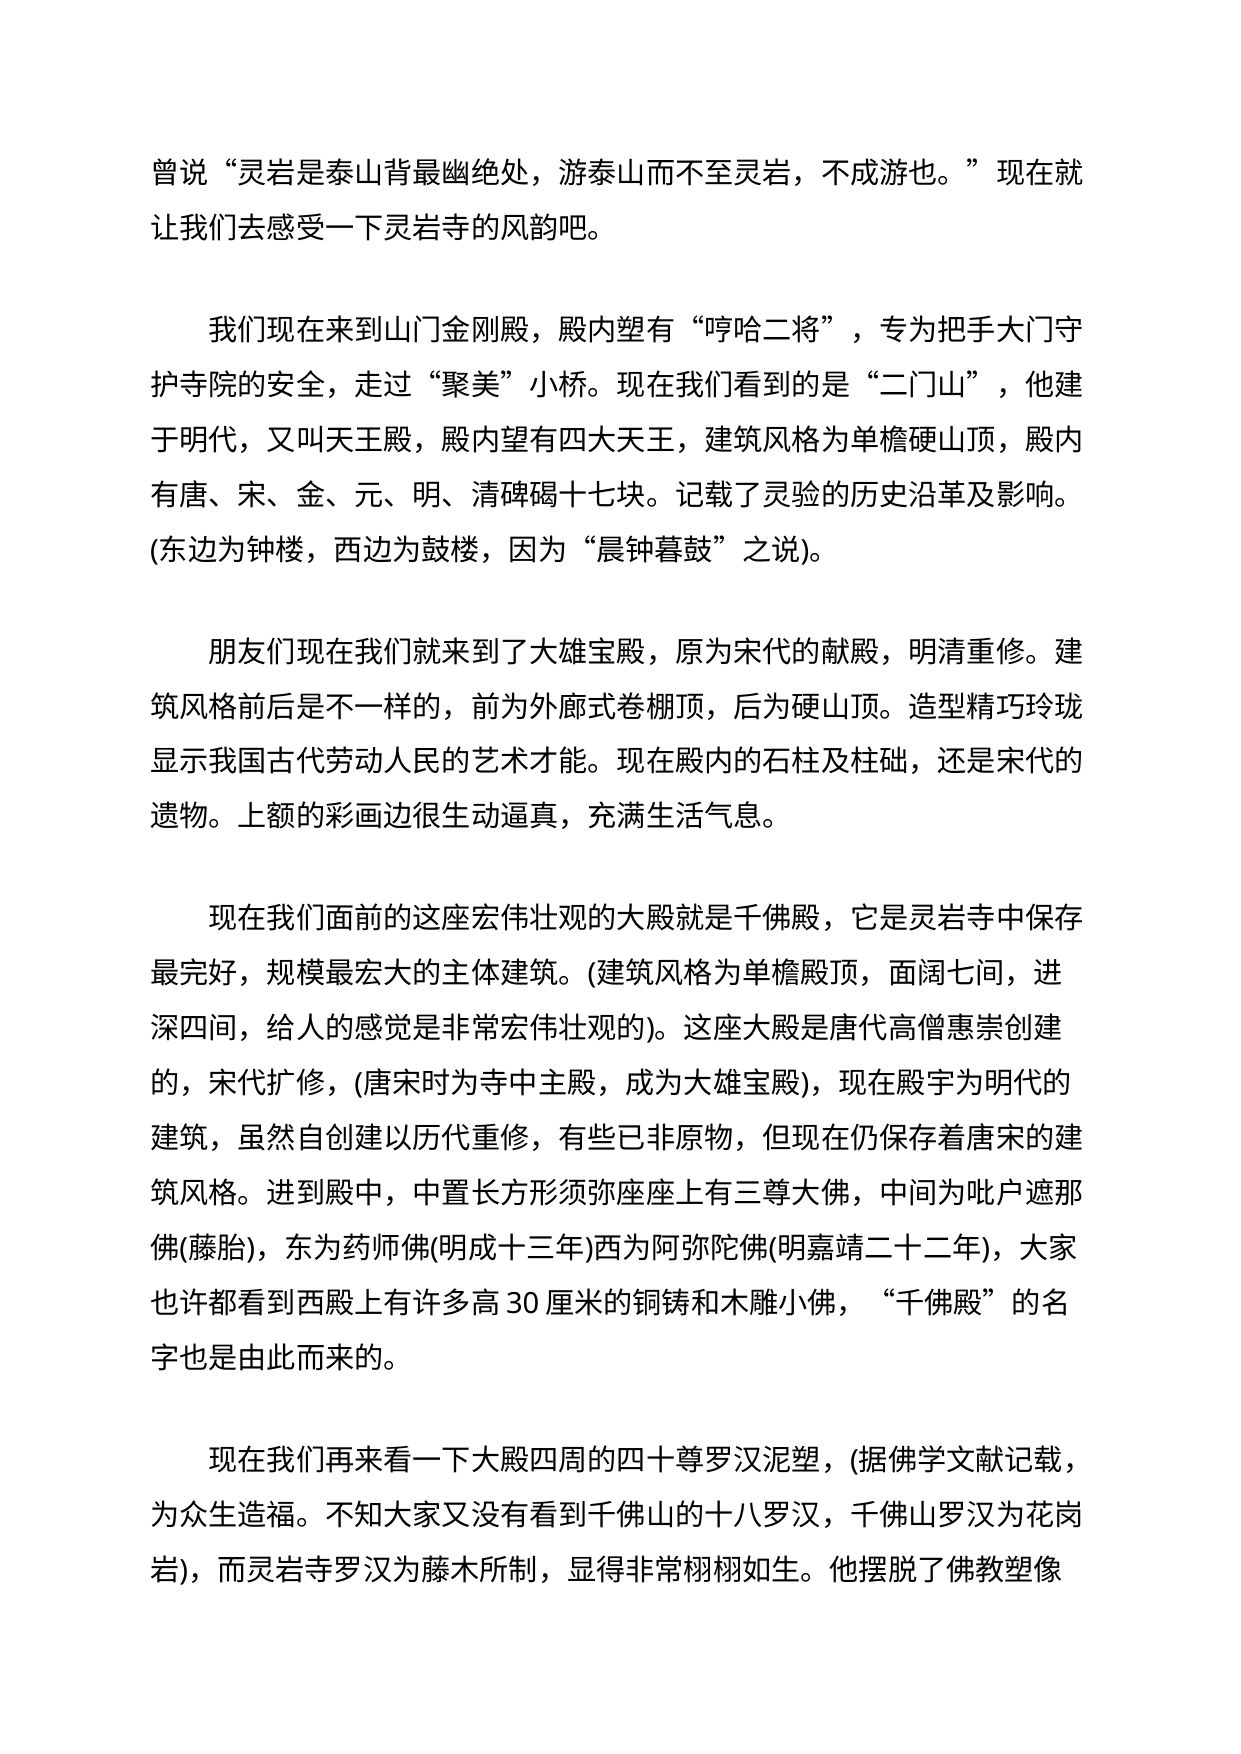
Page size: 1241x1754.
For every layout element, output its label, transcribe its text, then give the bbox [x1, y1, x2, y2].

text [150, 1436, 1090, 1588]
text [150, 150, 1090, 247]
text 我们现在来到山门金刚殿，殿内塑有“哼哈二将”，专为把手大门守护寺院的安全，走过“聚美”小桥。现在我们看到的是“二门山”，他建于明代，又叫天王殿，殿内望有四大天王，建筑风格为单檐硬山顶，殿内有唐、宋、金、元、明、清碑碣十七块。记载了灵验的历史沿革及影响。(东边为钟楼，西边为鼓楼，因为“晨钟暮鼓”之说)。 [150, 307, 1090, 569]
text 朋友们现在我们就来到了大雄宝殿，原为宋代的献殿，明清重修。建筑风格前后是不一样的，前为外廊式卷棚顶，后为硬山顶。造型精巧玲珑显示我国古代劳动人民的艺术才能。现在殿内的石柱及柱础，还是宋代的遗物。上额的彩画边很生动逼真，充满生活气息。 [150, 628, 1090, 835]
text 现在我们面前的这座宏伟壮观的大殿就是千佛殿，它是灵岩寺中保存最完好，规模最宏大的主体建筑。(建筑风格为单檐殿顶，面阔七间，进深四间，给人的感觉是非常宏伟壮观的)。这座大殿是唐代高僧惠崇创建的，宋代扩修，(唐宋时为寺中主殿，成为大雄宝殿)，现在殿宇为明代的建筑，虽然自创建以历代重修，有些已非原物，但现在仍保存着唐宋的建筑风格。进到殿中，中置长方形须弥座座上有三尊大佛，中间为吡户遮那佛(藤胎)，东为药师佛(明成十三年)西为阿弥陀佛(明嘉靖二十二年)，大家也许都看到西殿上有许多高30厘米的铜铸和木雕小佛，“千佛殿”的名字也是由此而来的。 [150, 895, 1090, 1377]
